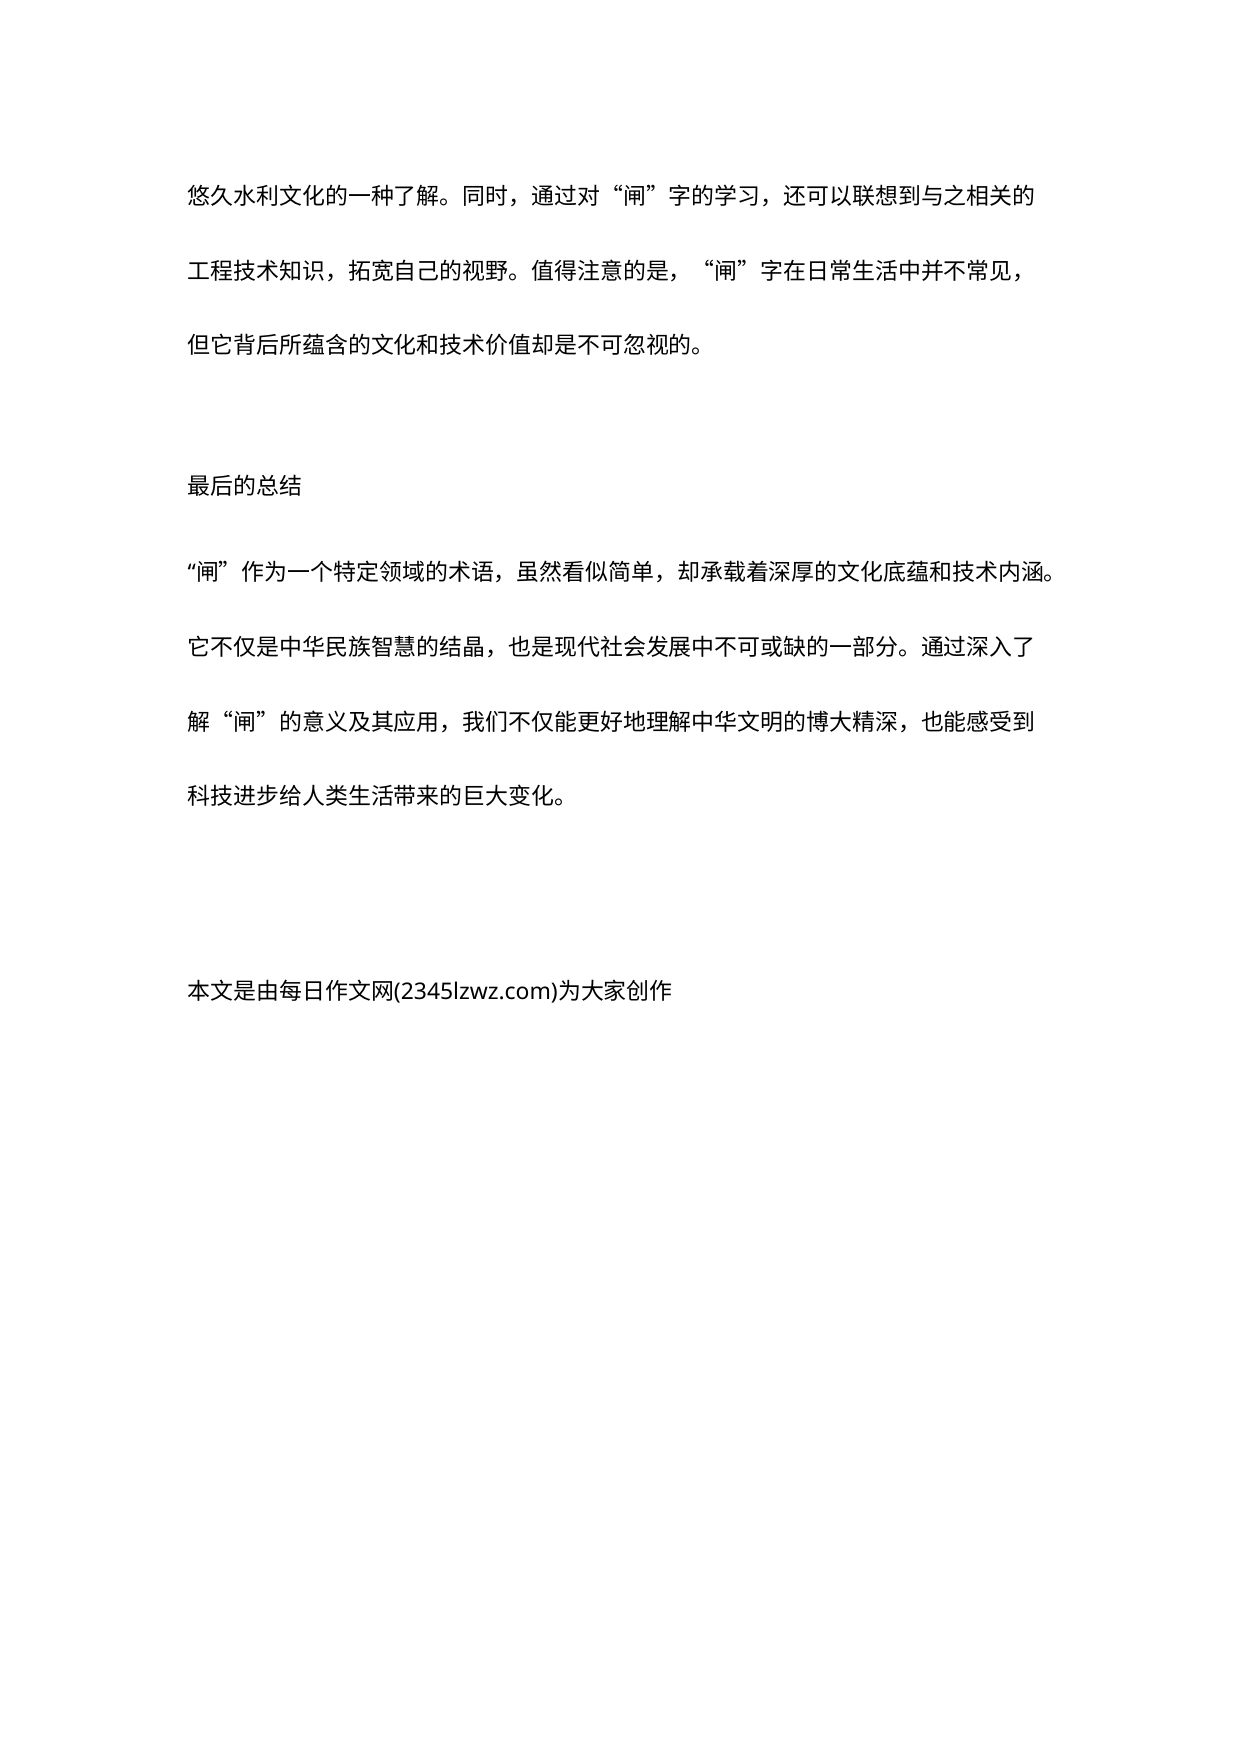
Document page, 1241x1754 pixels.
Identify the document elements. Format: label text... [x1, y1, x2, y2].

text 本文是由每日作文网(2345lzwz.com)为大家创作 [187, 957, 1053, 1022]
text 最后的总结 [187, 452, 1053, 517]
text “闸”作为一个特定领域的术语，虽然看似简单，却承载着深厚的文化底蕴和技术内涵。它不仅是中华民族智慧的结晶，也是现代社会发展中不可或缺的一部分。通过深入了解“闸”的意义及其应用，我们不仅能更好地理解中华文明的博大精深，也能感受到科技进步给人类生活带来的巨大变化。 [187, 538, 1053, 827]
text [187, 162, 1053, 376]
